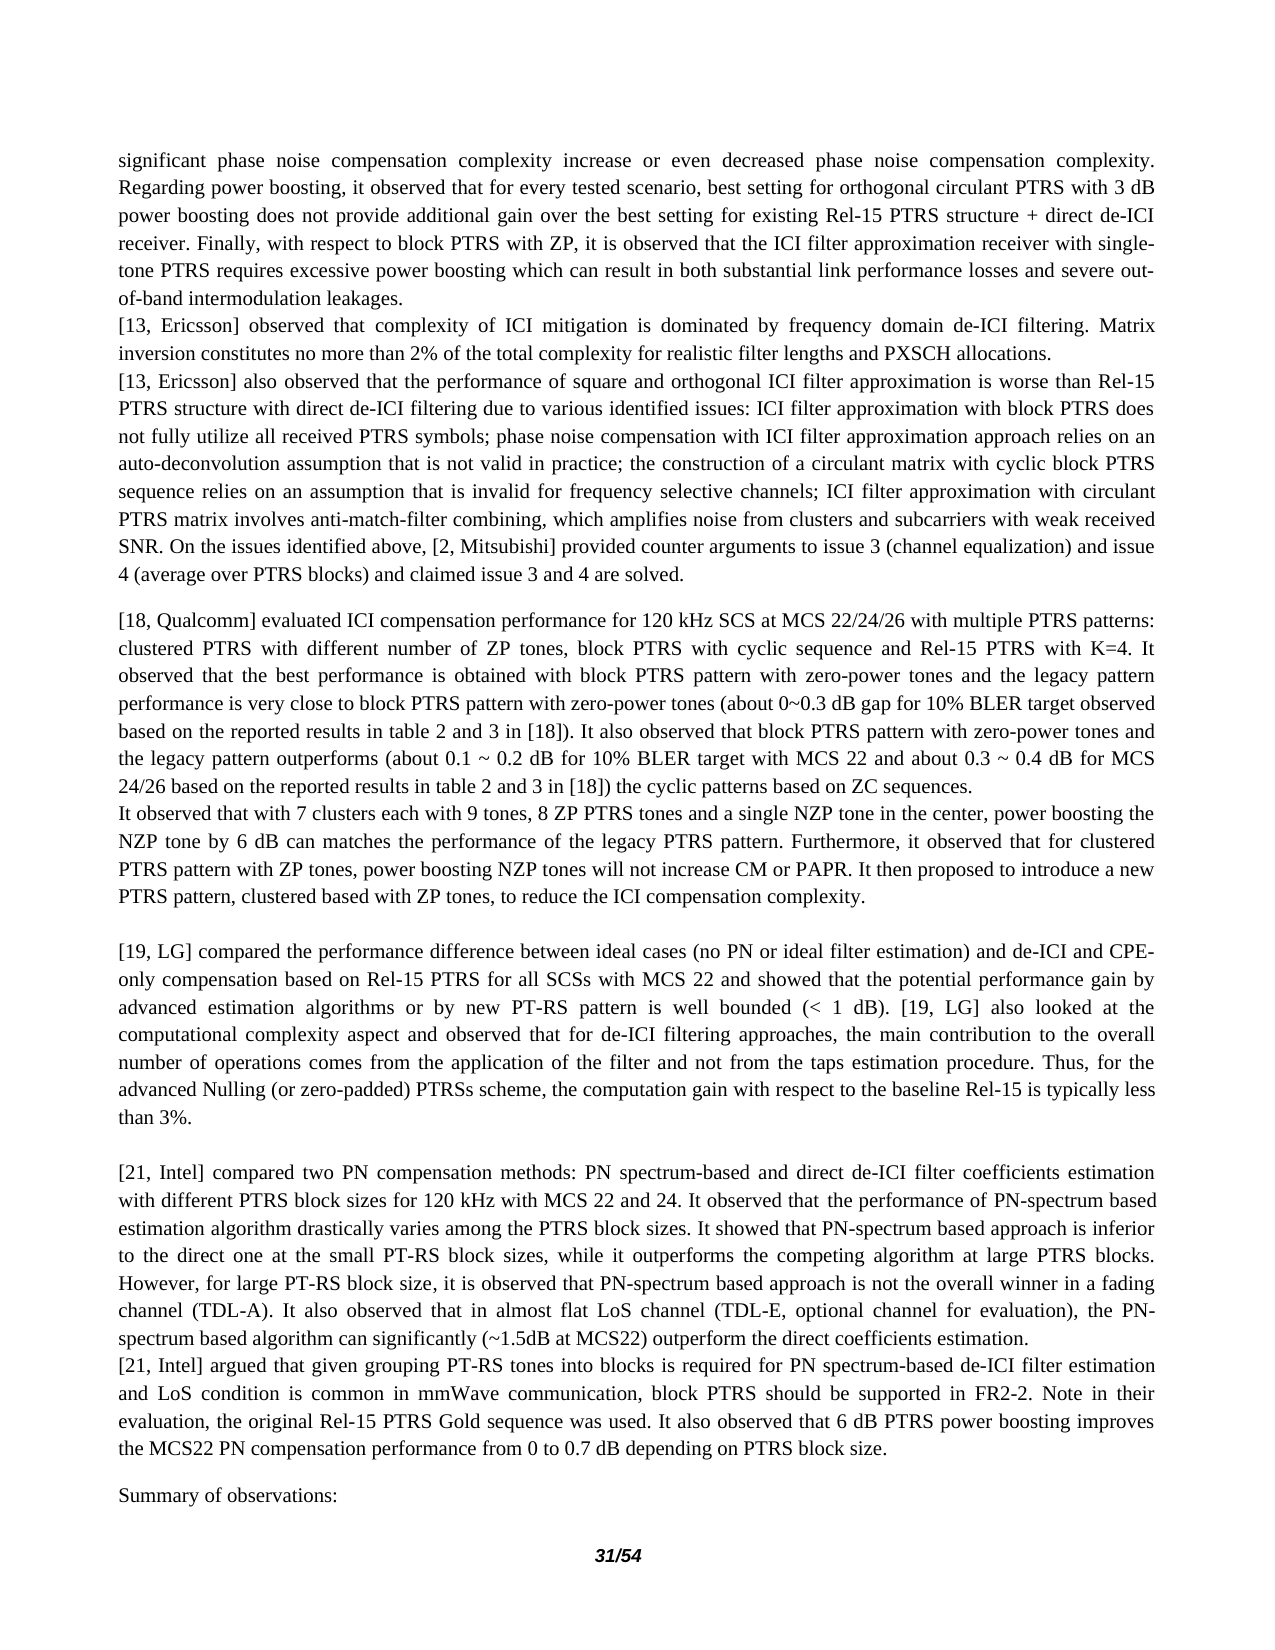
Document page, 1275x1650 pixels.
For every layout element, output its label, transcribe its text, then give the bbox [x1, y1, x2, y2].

text [13, Ericsson] observed that complexity of ICI mitigation is dominated by frequency domain de-ICI filtering. Matrix inversion constitutes no more than 2% of the total complexity for realistic filter lengths and PXSCH allocations. [118, 313, 1157, 365]
text [21, Intel] compared two PN compensation methods: PN spectrum-based and direct de-ICI filter coefficients estimation with different PTRS block sizes for 120 kHz with MCS 22 and 24. It observed that the performance of PN-spectrum based estimation algorithm drastically varies among the PTRS block sizes. It showed that PN-spectrum based approach is inferior to the direct one at the small PT-RS block sizes, while it outperforms the competing algorithm at large PTRS blocks. However, for large PT-RS block size, it is observed that PN-spectrum based approach is not the overall winner in a fading channel (TDL-A). It also observed that in almost flat LoS channel (TDL-E, optional channel for evaluation), the PN-spectrum based algorithm can significantly (~1.5dB at MCS22) outperform the direct coefficients estimation. [118, 1160, 1157, 1350]
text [118, 148, 1157, 310]
text It observed that with 7 clusters each with 9 tones, 8 ZP PTRS tones and a single NZP tone in the center, power boosting the NZP tone by 6 dB can matches the performance of the legacy PTRS pattern. Furthermore, it observed that for clustered PTRS pattern with ZP tones, power boosting NZP tones will not increase CM or PAPR. It then proposed to introduce a new PTRS pattern, clustered based with ZP tones, to reduce the ICI compensation complexity. [118, 801, 1157, 908]
text [21, Intel] argued that given grouping PT-RS tones into blocks is required for PN spectrum-based de-ICI filter estimation and LoS condition is common in mmWave communication, block PTRS should be supported in FR2-2. Note in their evaluation, the original Rel-15 PTRS Gold sequence was used. It also observed that 6 dB PTRS power boosting improves the MCS22 PN compensation performance from 0 to 0.7 dB depending on PTRS block size. [118, 1353, 1157, 1460]
text [13, Ericsson] also observed that the performance of square and orthogonal ICI filter approximation is worse than Rel-15 PTRS structure with direct de-ICI filtering due to various identified issues: ICI filter approximation with block PTRS does not fully utilize all received PTRS symbols; phase noise compensation with ICI filter approximation approach relies on an auto-deconvolution assumption that is not valid in practice; the construction of a circulant matrix with cyclic block PTRS sequence relies on an assumption that is invalid for frequency selective channels; ICI filter approximation with circulant PTRS matrix involves anti-match-filter combining, which amplifies noise from clusters and subcarriers with weak received SNR. On the issues identified above, [2, Mitsubishi] provided counter arguments to issue 3 (channel equalization) and issue 4 (average over PTRS blocks) and claimed issue 3 and 4 are solved. [118, 368, 1157, 586]
text [19, LG] compared the performance difference between ideal cases (no PN or ideal filter estimation) and de-ICI and CPE-only compensation based on Rel-15 PTRS for all SCSs with MCS 22 and showed that the potential performance gain by advanced estimation algorithms or by new PT-RS pattern is well bounded (< 1 dB). [19, LG] also looked at the computational complexity aspect and observed that for de-ICI filtering approaches, the main contribution to the overall number of operations comes from the application of the filter and not from the taps estimation procedure. Thus, for the advanced Nulling (or zero-padded) PTRSs scheme, the computation gain with respect to the baseline Rel-15 is typically less than 3%. [118, 939, 1157, 1129]
text [18, Qualcomm] evaluated ICI compensation performance for 120 kHz SCS at MCS 22/24/26 with multiple PTRS patterns: clustered PTRS with different number of ZP tones, block PTRS with cyclic sequence and Rel-15 PTRS with K=4. It observed that the best performance is obtained with block PTRS pattern with zero-power tones and the legacy pattern performance is very close to block PTRS pattern with zero-power tones (about 0~0.3 dB gap for 10% BLER target observed based on the reported results in table 2 and 3 in [18]). It also observed that block PTRS pattern with zero-power tones and the legacy pattern outperforms (about 0.1 ~ 0.2 dB for 10% BLER target with MCS 22 and about 0.3 ~ 0.4 dB for MCS 24/26 based on the reported results in table 2 and 3 in [18]) the cyclic patterns based on ZC sequences. [118, 608, 1157, 798]
text Summary of observations: [118, 1483, 1157, 1507]
